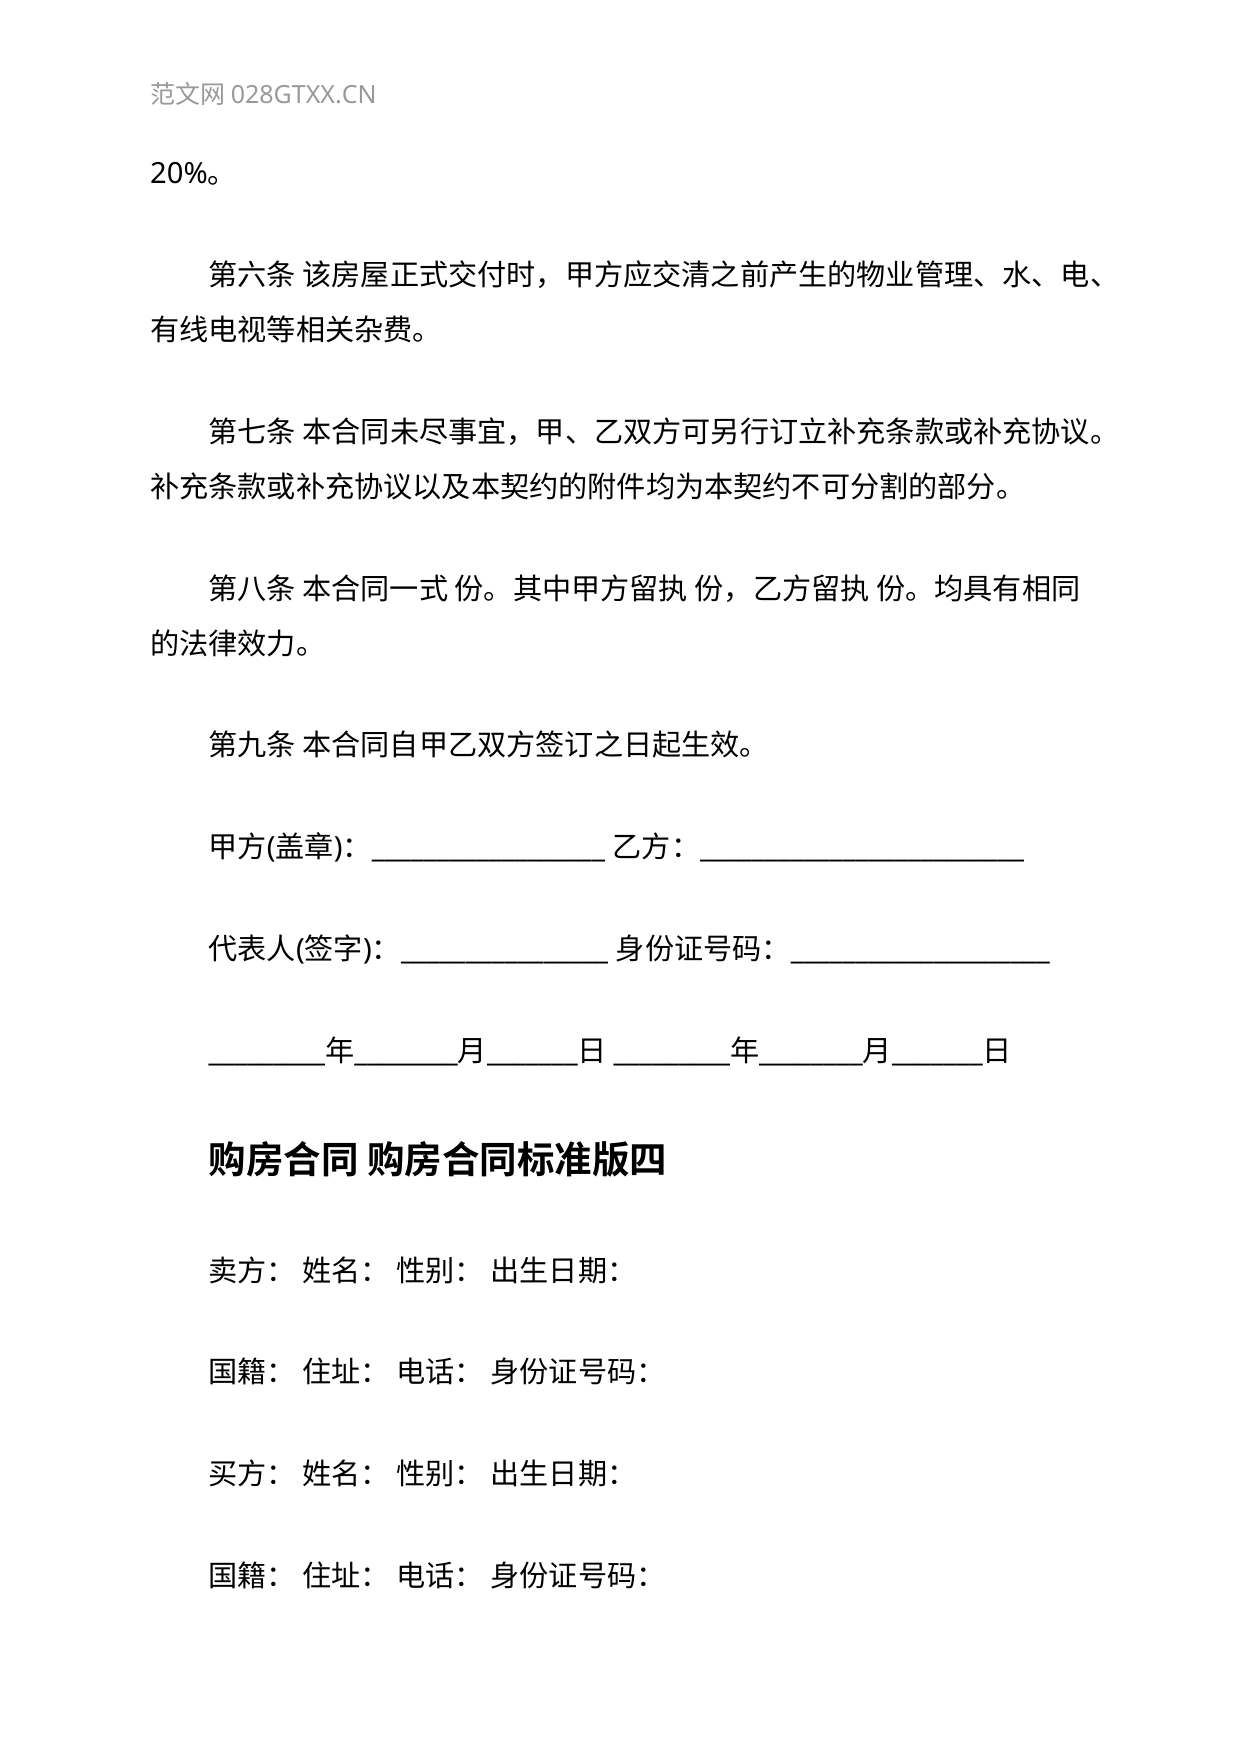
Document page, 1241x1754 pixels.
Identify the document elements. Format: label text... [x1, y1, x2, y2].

text 购房合同 购房合同标准版四 [150, 1130, 1090, 1184]
text 第七条 本合同未尽事宜，甲、乙双方可另行订立补充条款或补充协议。补充条款或补充协议以及本契约的附件均为本契约不可分割的部分。 [150, 409, 1090, 506]
text 甲方(盖章)：__________________ 乙方：_________________________ [150, 824, 1090, 866]
text 第八条 本合同一式 份。其中甲方留执 份，乙方留执 份。均具有相同的法律效力。 [150, 565, 1090, 662]
text 国籍： 住址： 电话： 身份证号码： [150, 1552, 1090, 1595]
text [150, 150, 1090, 192]
text 代表人(签字)：________________ 身份证号码：____________________ [150, 926, 1090, 968]
text _________年________月_______日 _________年________月_______日 [150, 1028, 1090, 1070]
text 第九条 本合同自甲乙双方签订之日起生效。 [150, 722, 1090, 764]
text 第六条 该房屋正式交付时，甲方应交清之前产生的物业管理、水、电、有线电视等相关杂费。 [150, 252, 1090, 349]
text 卖方： 姓名： 性别： 出生日期： [150, 1247, 1090, 1289]
text 买方： 姓名： 性别： 出生日期： [150, 1451, 1090, 1493]
text 国籍： 住址： 电话： 身份证号码： [150, 1349, 1090, 1391]
